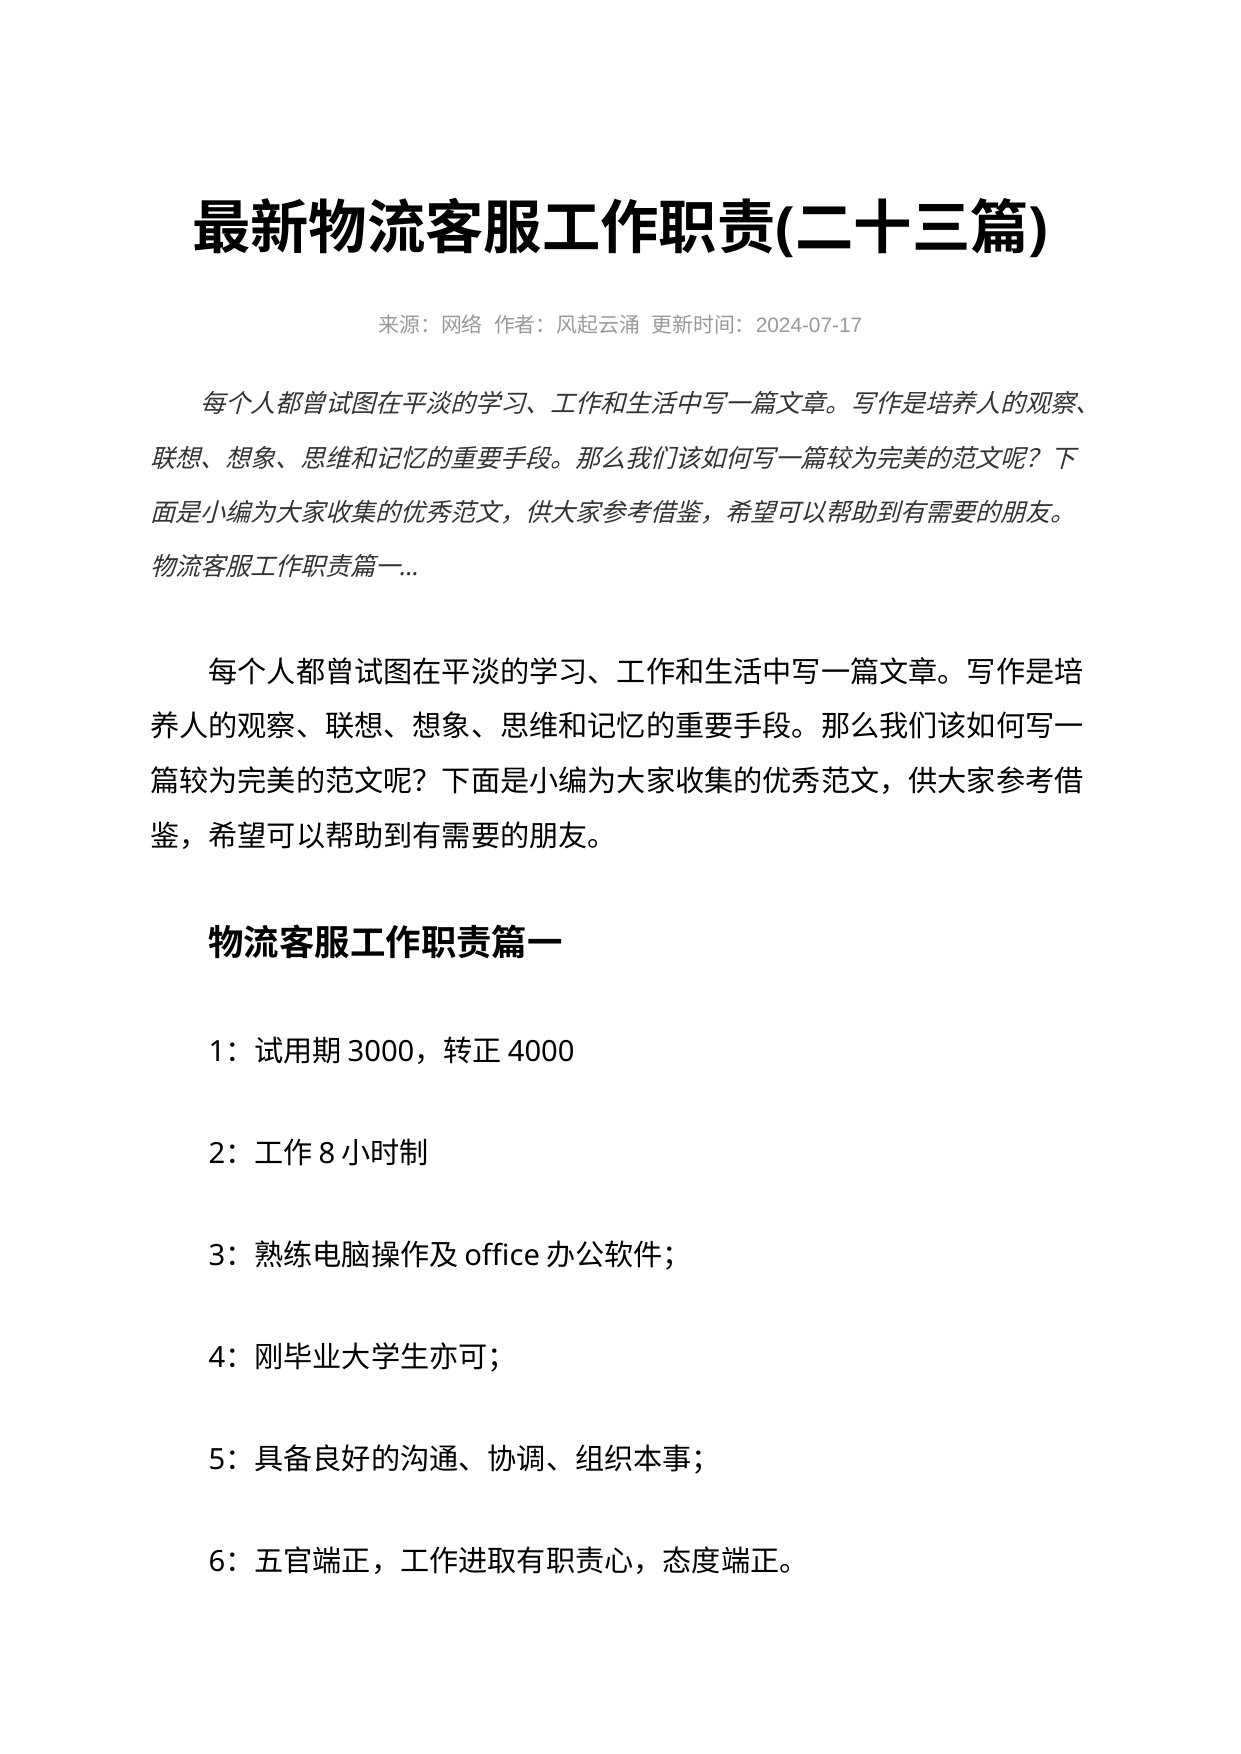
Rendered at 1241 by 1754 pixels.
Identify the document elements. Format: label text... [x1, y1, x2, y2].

text 4：刚毕业大学生亦可； [150, 1334, 1090, 1376]
text 1：试用期3000，转正4000 [150, 1028, 1090, 1070]
subtitle 最新物流客服工作职责(二十三篇) [150, 181, 1090, 266]
text 物流客服工作职责篇一 [150, 914, 1090, 966]
text 5：具备良好的沟通、协调、组织本事； [150, 1436, 1090, 1478]
text 每个人都曾试图在平淡的学习、工作和生活中写一篇文章。写作是培养人的观察、联想、想象、思维和记忆的重要手段。那么我们该如何写一篇较为完美的范文呢？下面是小编为大家收集的优秀范文，供大家参考借鉴，希望可以帮助到有需要的朋友。物流客服工作职责篇一... [150, 384, 1090, 583]
text 每个人都曾试图在平淡的学习、工作和生活中写一篇文章。写作是培养人的观察、联想、想象、思维和记忆的重要手段。那么我们该如何写一篇较为完美的范文呢？下面是小编为大家收集的优秀范文，供大家参考借鉴，希望可以帮助到有需要的朋友。 [150, 648, 1090, 855]
text 3：熟练电脑操作及office办公软件； [150, 1232, 1090, 1274]
text 来源：网络 作者：风起云涌 更新时间：2024-07-17 [150, 313, 1090, 337]
text 6：五官端正，工作进取有职责心，态度端正。 [150, 1538, 1090, 1580]
text 2：工作8小时制 [150, 1130, 1090, 1172]
